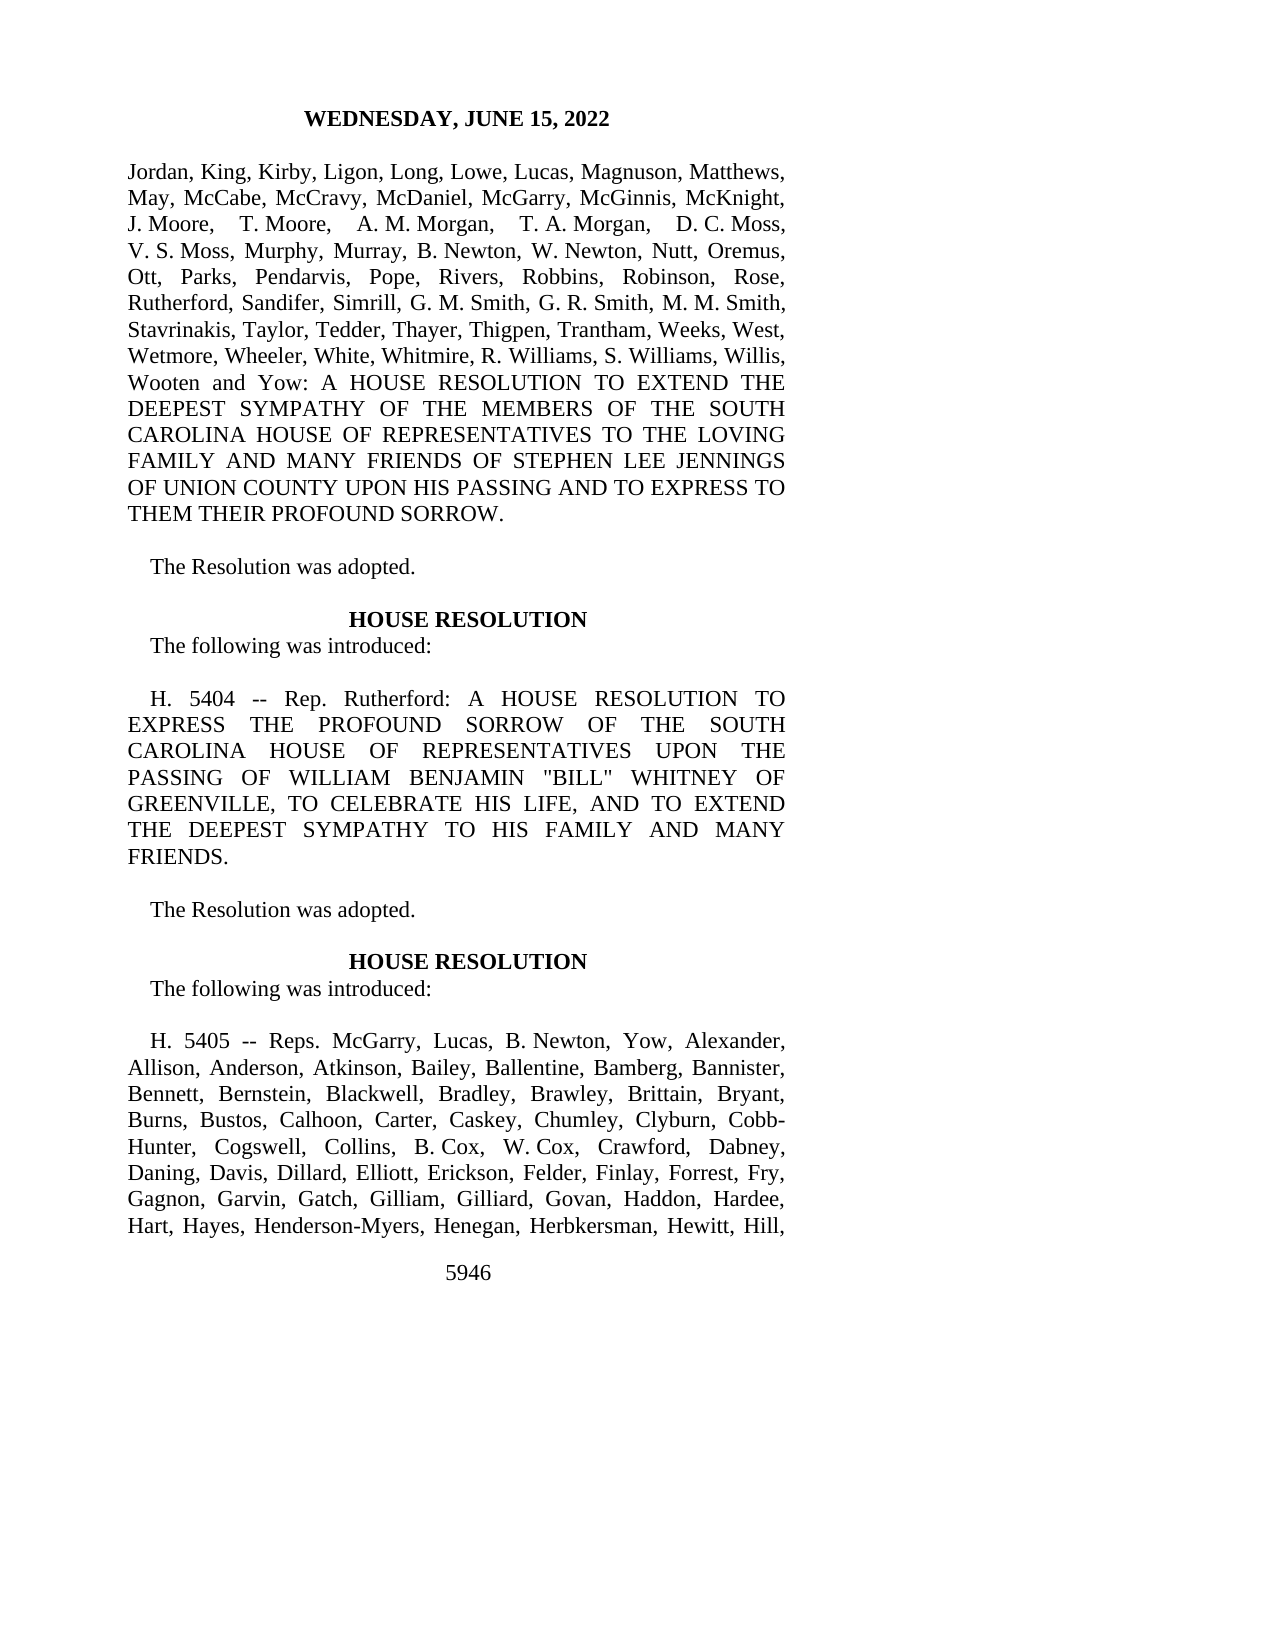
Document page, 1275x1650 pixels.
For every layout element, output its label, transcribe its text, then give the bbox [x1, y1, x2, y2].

text H. 5404 -- Rep. Rutherford: A HOUSE RESOLUTION TO EXPRESS THE PROFOUND SORROW OF THE SOUTH CAROLINA HOUSE OF REPRESENTATIVES UPON THE PASSING OF WILLIAM BENJAMIN "BILL" WHITNEY OF GREENVILLE, TO CELEBRATE HIS LIFE, AND TO EXTEND THE DEEPEST SYMPATHY TO HIS FAMILY AND MANY FRIENDS. [127, 685, 786, 869]
text The following was introduced: [127, 632, 786, 658]
text HOUSE RESOLUTION [127, 948, 786, 975]
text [127, 1027, 786, 1238]
text HOUSE RESOLUTION [127, 606, 786, 632]
text The Resolution was adopted. [127, 553, 786, 579]
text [127, 158, 786, 527]
text The following was introduced: [127, 975, 786, 1001]
text The Resolution was adopted. [127, 896, 786, 922]
